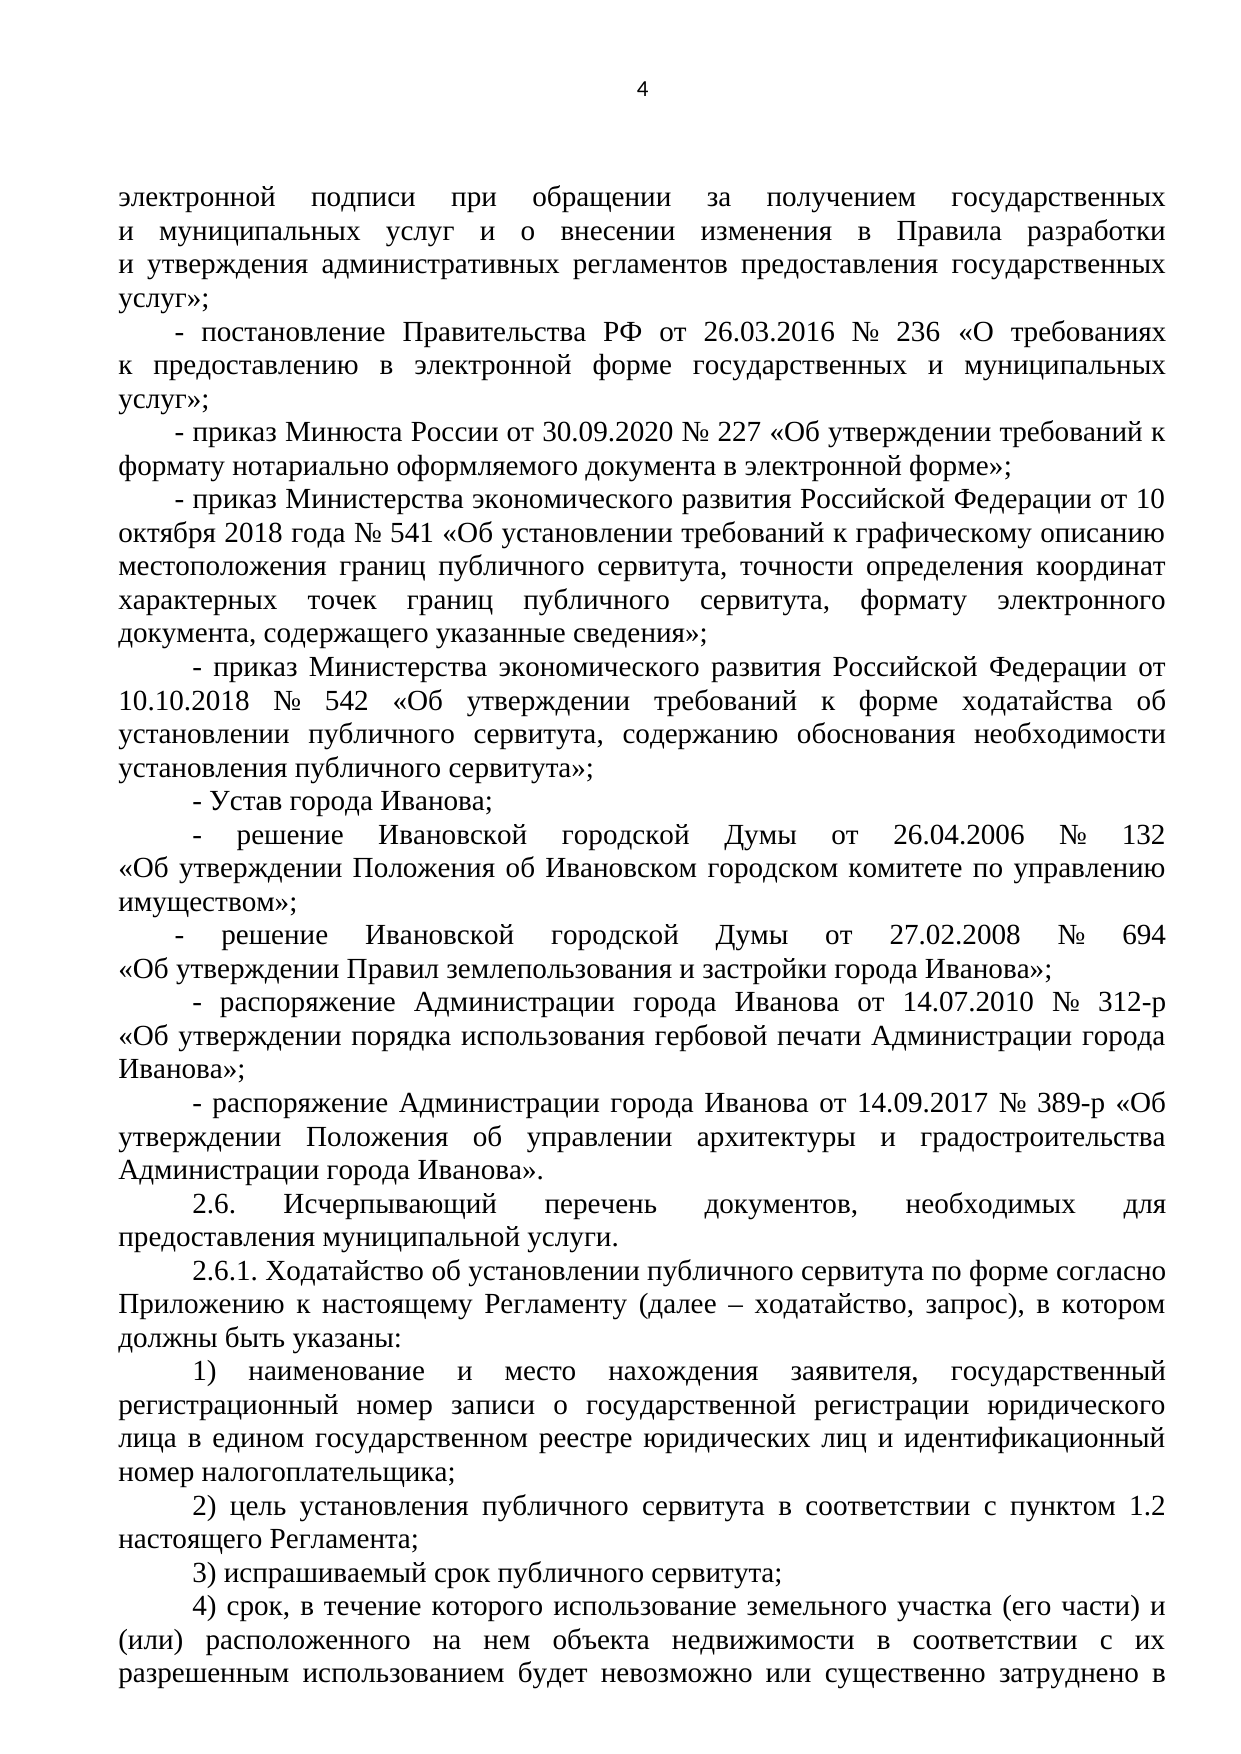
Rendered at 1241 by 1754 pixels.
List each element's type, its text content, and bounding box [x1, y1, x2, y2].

text - распоряжение Администрации города Иванова от 14.09.2017 № 389-р «Об утверждении Положения об управлении архитектуры и градостроительства Администрации города Иванова». [118, 1085, 1167, 1186]
text 2) цель установления публичного сервитута в соответствии с пунктом 1.2 настоящего Регламента; [118, 1488, 1167, 1555]
text - распоряжение Администрации города Иванова от 14.07.2010 № 312-р «Об утверждении порядка использования гербовой печати Администрации города Иванова»; [118, 984, 1167, 1085]
text - приказ Минюста России от 30.09.2020 № 227 «Об утверждении требований к формату нотариально оформляемого документа в электронной форме»; [118, 414, 1167, 481]
text - постановление Правительства РФ от 26.03.2016 № 236 «О требованиях к предоставлению в электронной форме государственных и муниципальных услуг»; [118, 314, 1167, 414]
text - приказ Министерства экономического развития Российской Федерации от 10 октября 2018 года № 541 «Об установлении требований к графическому описанию местоположения границ публичного сервитута, точности определения координат характерных точек границ публичного сервитута, формату электронного документа, содержащего указанные сведения»; [118, 481, 1167, 649]
text - приказ Министерства экономического развития Российской Федерации от 10.10.2018 № 542 «Об утверждении требований к форме ходатайства об установлении публичного сервитута, содержанию обоснования необходимости установления публичного сервитута»; [118, 649, 1167, 783]
text 1) наименование и место нахождения заявителя, государственный регистрационный номер записи о государственной регистрации юридического лица в едином государственном реестре юридических лиц и идентификационный номер налогоплательщика; [118, 1353, 1167, 1488]
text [118, 179, 1167, 314]
text 2.6. Исчерпывающий перечень документов, необходимых для предоставления муниципальной услуги. [118, 1186, 1167, 1253]
text - Устав города Иванова; [118, 783, 1167, 817]
text 3) испрашиваемый срок публичного сервитута; [118, 1555, 1167, 1588]
text - решение Ивановской городской Думы от 26.04.2006 № 132 «Об утверждении Положения об Ивановском городском комитете по управлению имуществом»; [118, 817, 1167, 917]
text - решение Ивановской городской Думы от 27.02.2008 № 694 «Об утверждении Правил землепользования и застройки города Иванова»; [118, 917, 1167, 984]
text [118, 1588, 1167, 1689]
text 2.6.1. Ходатайство об установлении публичного сервитута по форме согласно Приложению к настоящему Регламенту (далее – ходатайство, запрос), в котором должны быть указаны: [118, 1253, 1167, 1353]
